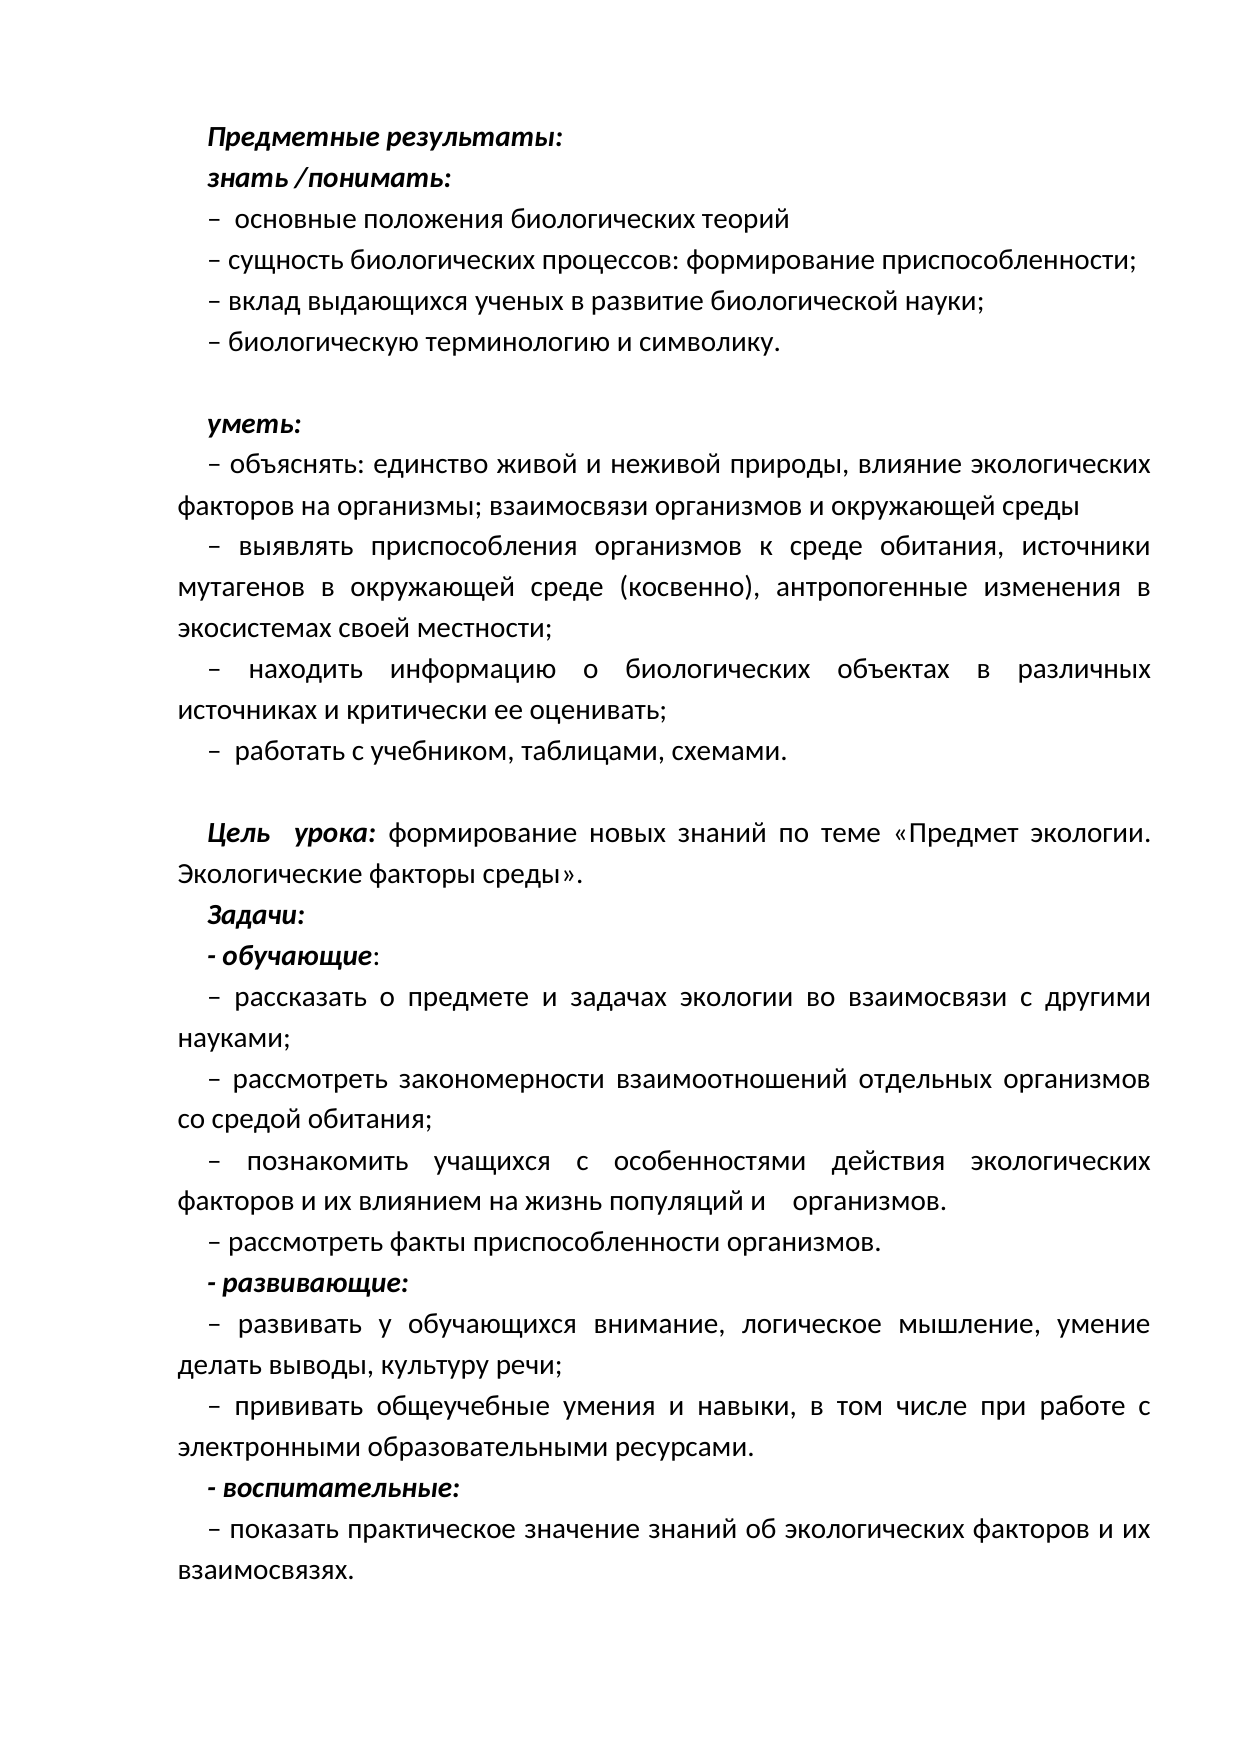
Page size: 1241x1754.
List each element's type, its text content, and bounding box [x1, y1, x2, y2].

text – познакомить учащихся с особенностями действия экологических факторов и их влиянием на жизнь популяций и организмов. [177, 1142, 1152, 1218]
text - развивающие: [177, 1264, 1152, 1300]
text – рассмотреть закономерности взаимоотношений отдельных организмов со средой обитания; [177, 1060, 1152, 1136]
text – показать практическое значение знаний об экологических факторов и их взаимосвязях. [177, 1510, 1152, 1587]
text – вклад выдающихся ученых в развитие биологической науки; [177, 282, 1152, 317]
text – находить информацию о биологических объектах в различных источниках и критически ее оценивать; [177, 650, 1152, 727]
text – рассмотреть факты приспособленности организмов. [177, 1223, 1152, 1259]
text Цель урока: формирование новых знаний по теме «Предмет экологии. Экологические факторы среды». [177, 814, 1152, 891]
text – развивать у обучающихся внимание, логическое мышление, умение делать выводы, культуру речи; [177, 1305, 1152, 1382]
text – сущность биологических процессов: формирование приспособленности; [177, 241, 1152, 277]
text - воспитательные: [177, 1469, 1152, 1505]
text Предметные результаты: [177, 118, 1152, 154]
text - обучающие: [177, 937, 1152, 972]
text – биологическую терминологию и символику. [177, 323, 1152, 358]
text знать /понимать: [177, 159, 1152, 195]
text – выявлять приспособления организмов к среде обитания, источники мутагенов в окружающей среде (косвенно), антропогенные изменения в экосистемах своей местности; [177, 527, 1152, 645]
text – прививать общеучебные умения и навыки, в том числе при работе с электронными образовательными ресурсами. [177, 1387, 1152, 1464]
text уметь: [177, 405, 1152, 440]
text – рассказать о предмете и задачах экологии во взаимосвязи с другими науками; [177, 978, 1152, 1054]
text – основные положения биологических теорий [177, 200, 1152, 236]
text Задачи: [177, 896, 1152, 932]
text – объяснять: единство живой и неживой природы, влияние экологических факторов на организмы; взаимосвязи организмов и окружающей среды [177, 446, 1152, 522]
text – работать с учебником, таблицами, схемами. [177, 732, 1152, 768]
